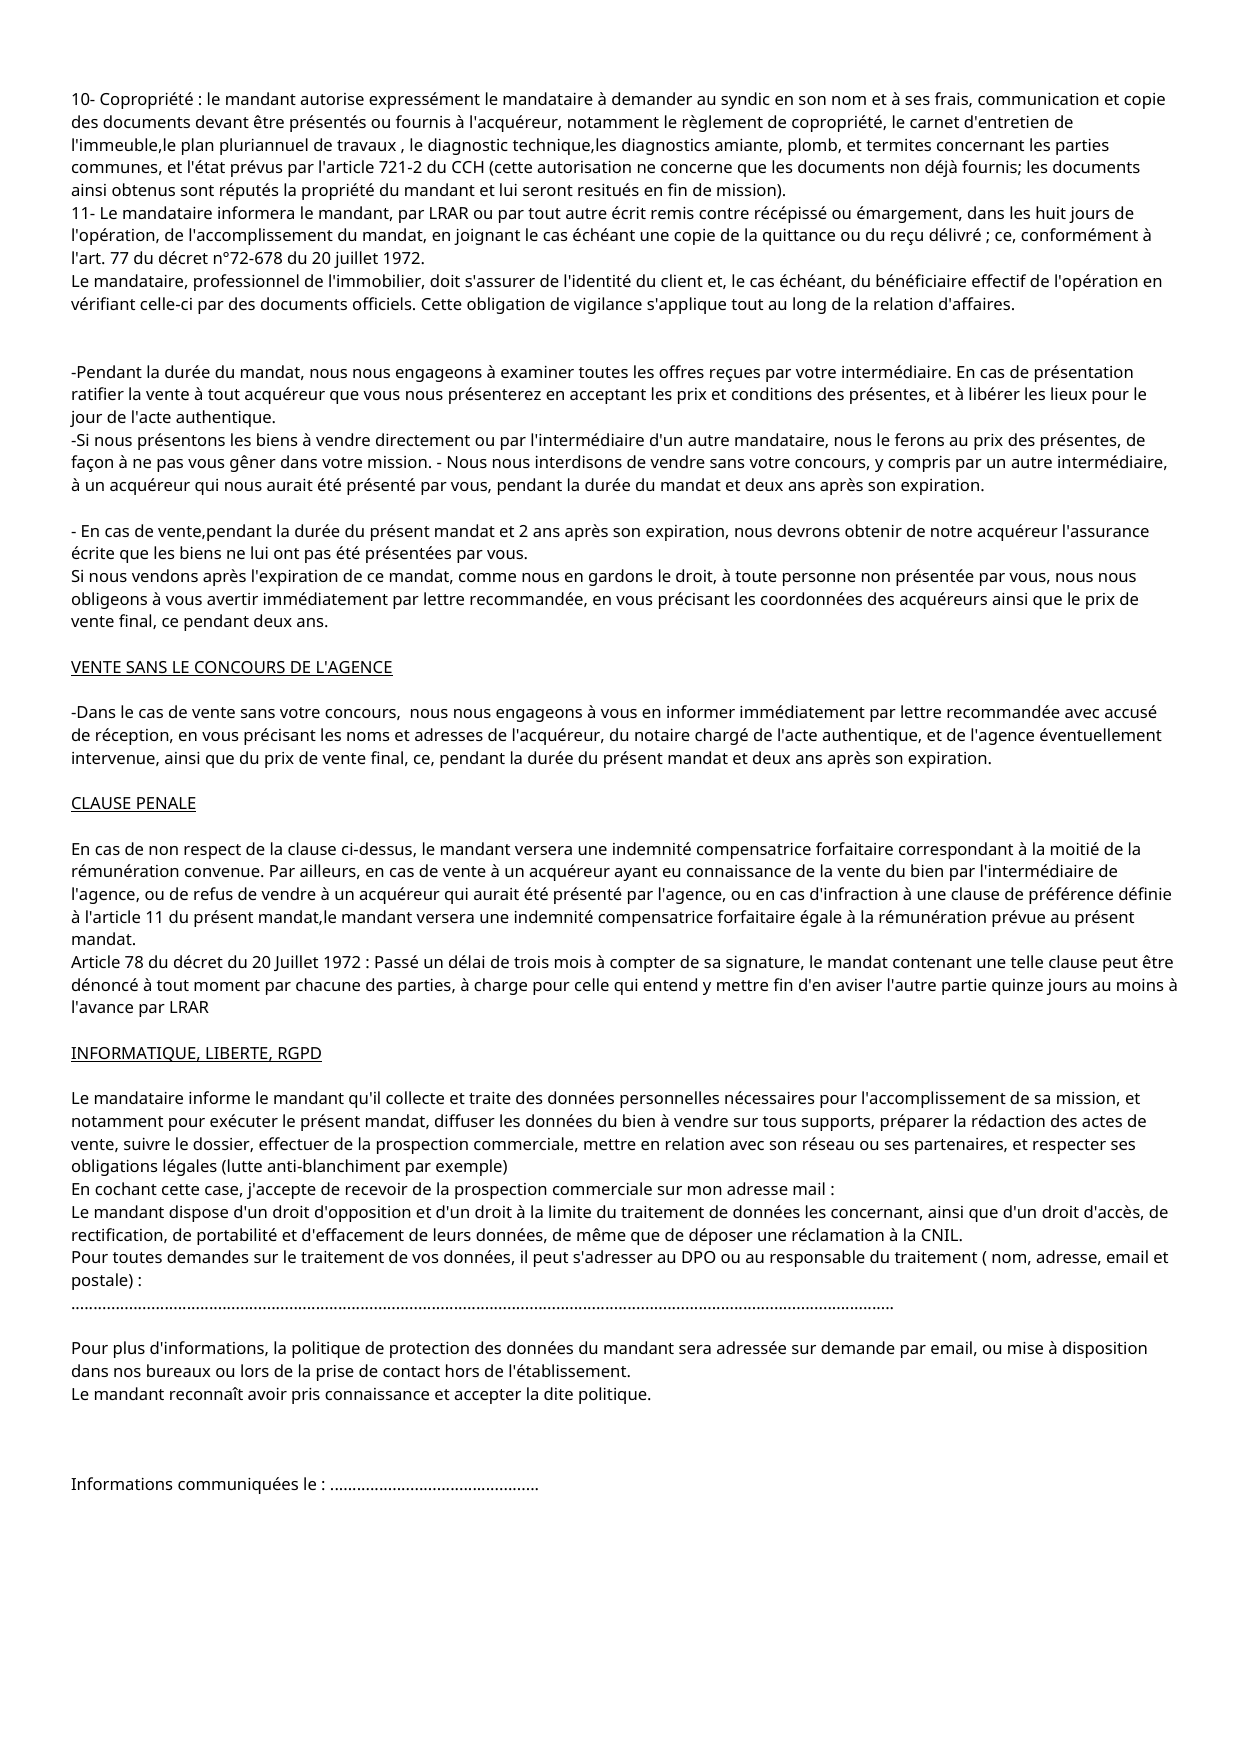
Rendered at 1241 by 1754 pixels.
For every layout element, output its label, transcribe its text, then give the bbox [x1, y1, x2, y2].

text Si nous vendons après l'expiration de ce mandat, comme nous en gardons le droit, à toute personne non présentée par vous, nous nous obligeons à vous avertir immédiatement par lettre recommandée, en vous précisant les coordonnées des acquéreurs ainsi que le prix de vente final, ce pendant deux ans. [71, 565, 1181, 633]
text Pour toutes demandes sur le traitement de vos données, il peut s'adresser au DPO ou au responsable du traitement ( nom, adresse, email et postale) : [71, 1246, 1181, 1291]
text Le mandant reconnaît avoir pris connaissance et accepter la dite politique. [71, 1382, 1181, 1405]
text 10- Copropriété : le mandant autorise expressément le mandataire à demander au syndic en son nom et à ses frais, communication et copie des documents devant être présentés ou fournis à l'acquéreur, notamment le règlement de copropriété, le carnet d'entretien de l'immeuble,le plan pluriannuel de travaux , le diagnostic technique,les diagnostics amiante, plomb, et termites concernant les parties communes, et l'état prévus par l'article 721-2 du CCH (cette autorisation ne concerne que les documents non déjà fournis; les documents ainsi obtenus sont réputés la propriété du mandant et lui seront resitués en fin de mission). [71, 88, 1181, 201]
text INFORMATIQUE, LIBERTE, RGPD [71, 1042, 1181, 1064]
text ......................................................................................................................................................................................... [71, 1291, 1181, 1314]
text VENTE SANS LE CONCOURS DE L'AGENCE [71, 656, 1181, 678]
text Le mandataire informe le mandant qu'il collecte et traite des données personnelles nécessaires pour l'accomplissement de sa mission, et notamment pour exécuter le présent mandat, diffuser les données du bien à vendre sur tous supports, préparer la rédaction des actes de vente, suivre le dossier, effectuer de la prospection commerciale, mettre en relation avec son réseau ou ses partenaires, et respecter ses obligations légales (lutte anti-blanchiment par exemple) [71, 1087, 1181, 1178]
text Pour plus d'informations, la politique de protection des données du mandant sera adressée sur demande par email, ou mise à disposition dans nos bureaux ou lors de la prise de contact hors de l'établissement. [71, 1337, 1181, 1382]
text -Dans le cas de vente sans votre concours, nous nous engageons à vous en informer immédiatement par lettre recommandée avec accusé de réception, en vous précisant les noms et adresses de l'acquéreur, du notaire chargé de l'acte authentique, et de l'agence éventuellement intervenue, ainsi que du prix de vente final, ce, pendant la durée du présent mandat et deux ans après son expiration. [71, 701, 1181, 769]
text En cochant cette case, j'accepte de recevoir de la prospection commerciale sur mon adresse mail : [71, 1178, 1181, 1201]
text 11- Le mandataire informera le mandant, par LRAR ou par tout autre écrit remis contre récépissé ou émargement, dans les huit jours de l'opération, de l'accomplissement du mandat, en joignant le cas échéant une copie de la quittance ou du reçu délivré ; ce, conformément à l'art. 77 du décret n°72-678 du 20 juillet 1972. [71, 201, 1181, 269]
text -Pendant la durée du mandat, nous nous engageons à examiner toutes les offres reçues par votre intermédiaire. En cas de présentation ratifier la vente à tout acquéreur que vous nous présenterez en acceptant les prix et conditions des présentes, et à libérer les lieux pour le jour de l'acte authentique. [71, 360, 1181, 428]
text -Si nous présentons les biens à vendre directement ou par l'intermédiaire d'un autre mandataire, nous le ferons au prix des présentes, de façon à ne pas vous gêner dans votre mission. - Nous nous interdisons de vendre sans votre concours, y compris par un autre intermédiaire, à un acquéreur qui nous aurait été présenté par vous, pendant la durée du mandat et deux ans après son expiration. [71, 428, 1181, 497]
text Le mandataire, professionnel de l'immobilier, doit s'assurer de l'identité du client et, le cas échéant, du bénéficiaire effectif de l'opération en vérifiant celle-ci par des documents officiels. Cette obligation de vigilance s'applique tout au long de la relation d'affaires. [71, 269, 1181, 315]
text Article 78 du décret du 20 Juillet 1972 : Passé un délai de trois mois à compter de sa signature, le mandat contenant une telle clause peut être dénoncé à tout moment par chacune des parties, à charge pour celle qui entend y mettre fin d'en aviser l'autre partie quinze jours au moins à l'avance par LRAR [71, 951, 1181, 1019]
text En cas de non respect de la clause ci-dessus, le mandant versera une indemnité compensatrice forfaitaire correspondant à la moitié de la rémunération convenue. Par ailleurs, en cas de vente à un acquéreur ayant eu connaissance de la vente du bien par l'intermédiaire de l'agence, ou de refus de vendre à un acquéreur qui aurait été présenté par l'agence, ou en cas d'infraction à une clause de préférence définie à l'article 11 du présent mandat,le mandant versera une indemnité compensatrice forfaitaire égale à la rémunération prévue au présent mandat. [71, 837, 1181, 951]
text CLAUSE PENALE [71, 792, 1181, 814]
text - En cas de vente,pendant la durée du présent mandat et 2 ans après son expiration, nous devrons obtenir de notre acquéreur l'assurance écrite que les biens ne lui ont pas été présentées par vous. [71, 519, 1181, 565]
text Informations communiquées le : ............................................... [71, 1473, 1181, 1496]
text Le mandant dispose d'un droit d'opposition et d'un droit à la limite du traitement de données les concernant, ainsi que d'un droit d'accès, de rectification, de portabilité et d'effacement de leurs données, de même que de déposer une réclamation à la CNIL. [71, 1201, 1181, 1246]
